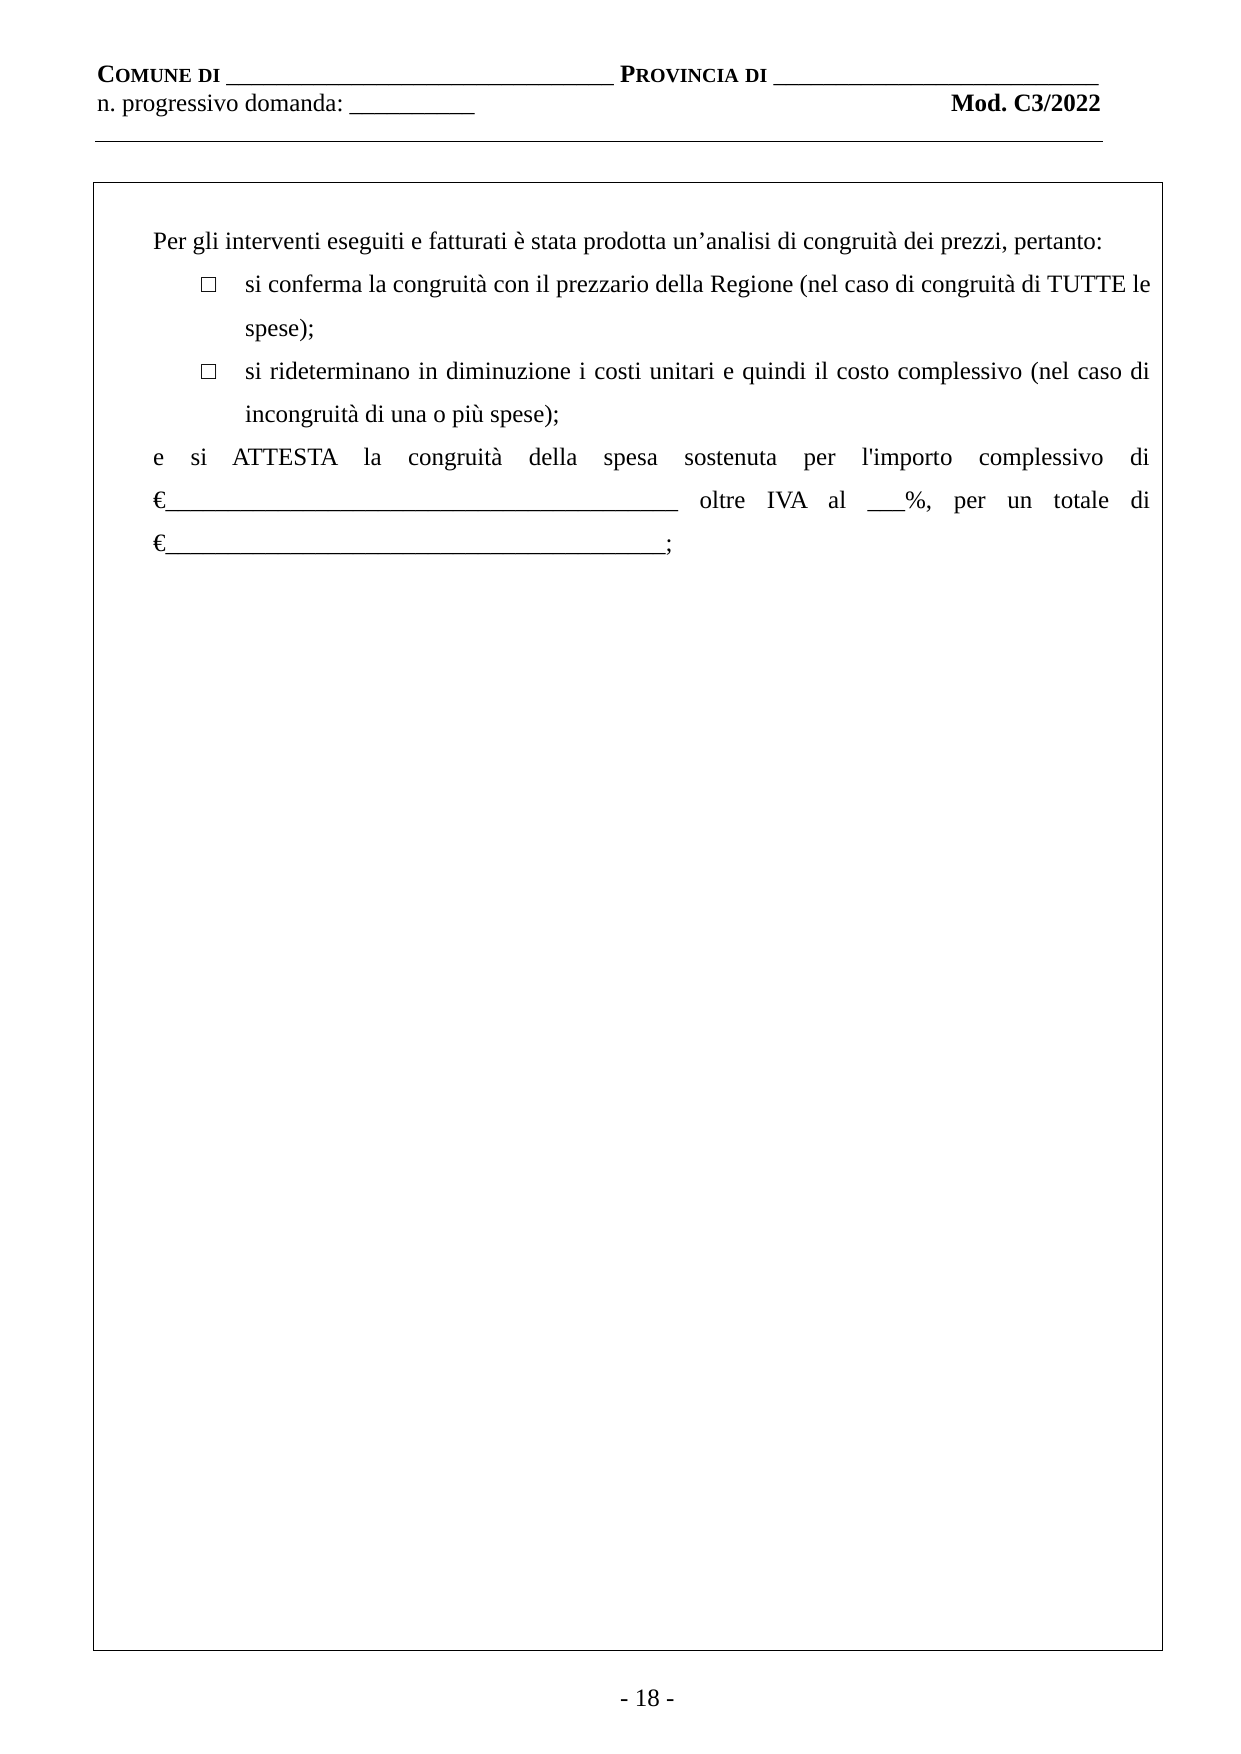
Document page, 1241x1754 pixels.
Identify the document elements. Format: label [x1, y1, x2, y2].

table_header [94, 183, 1162, 1649]
